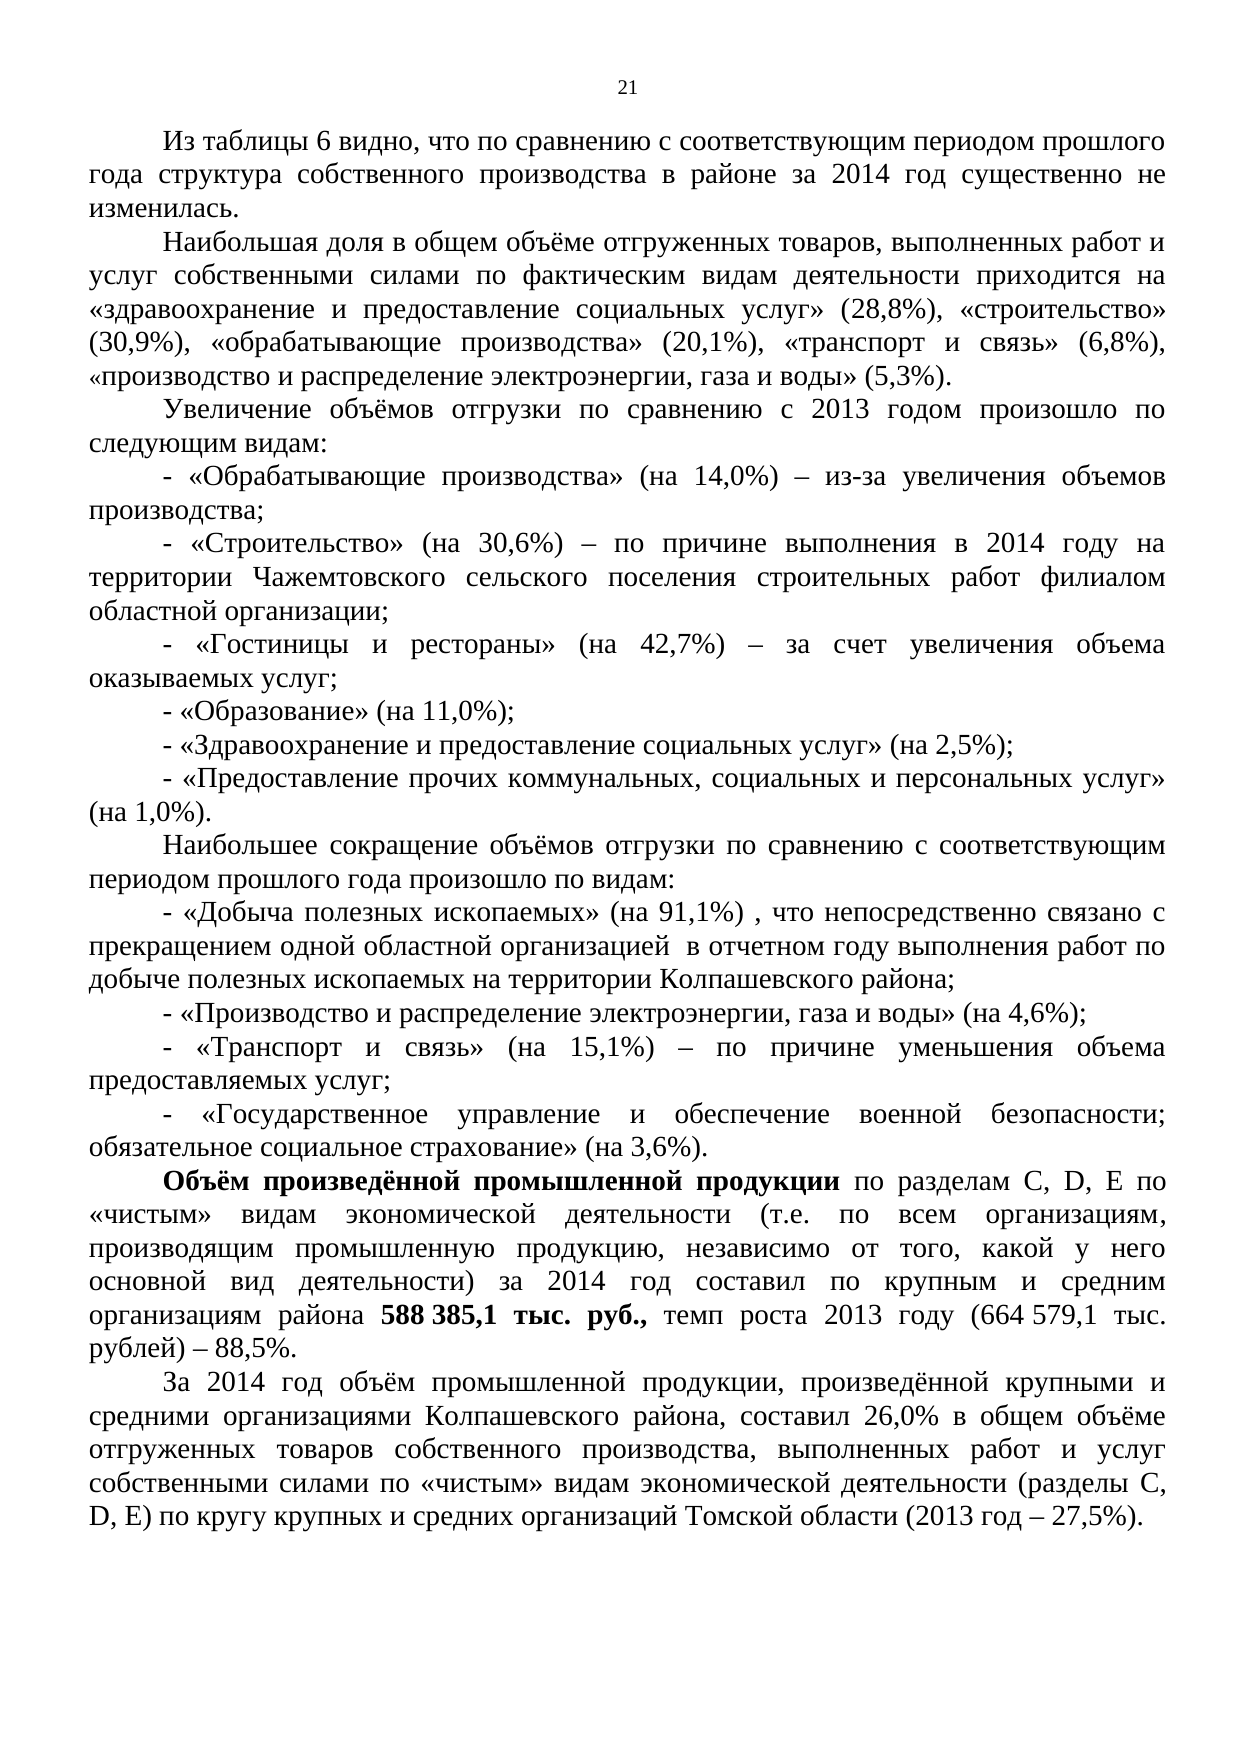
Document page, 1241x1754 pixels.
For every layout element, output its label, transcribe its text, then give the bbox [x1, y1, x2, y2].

text - «Производство и распределение электроэнергии, газа и воды» (на 4,6%); [89, 995, 1167, 1029]
text - «Здравоохранение и предоставление социальных услуг» (на 2,5%); [89, 727, 1167, 760]
text Из таблицы 6 видно, что по сравнению с соответствующим периодом прошлого года структура собственного производства в районе за 2014 год существенно не изменилась. [89, 123, 1167, 224]
text - «Обрабатывающие производства» (на 14,0%) – из-за увеличения объемов производства; [89, 458, 1167, 526]
text - «Добыча полезных ископаемых» (на 91,1%) , что непосредственно связано с прекращением одной областной организацией в отчетном году выполнения работ по добыче полезных ископаемых на территории Колпашевского района; [89, 894, 1167, 995]
text Увеличение объёмов отгрузки по сравнению с 2013 годом произошло по следующим видам: [89, 391, 1167, 458]
text Наибольшая доля в общем объёме отгруженных товаров, выполненных работ и услуг собственными силами по фактическим видам деятельности приходится на «здравоохранение и предоставление социальных услуг» (28,8%), «строительство» (30,9%), «обрабатывающие производства» (20,1%), «транспорт и связь» (6,8%), «производство и распределение электроэнергии, газа и воды» (5,3%). [89, 224, 1167, 391]
text За 2014 год объём промышленной продукции, произведённой крупными и средними организациями Колпашевского района, составил 26,0% в общем объёме отгруженных товаров собственного производства, выполненных работ и услуг собственными силами по «чистым» видам экономической деятельности (разделы C, D, E) по кругу крупных и средних организаций Томской области (2013 год – 27,5%). [89, 1364, 1167, 1532]
text - «Гостиницы и рестораны» (на 42,7%) – за счет увеличения объема оказываемых услуг; [89, 626, 1167, 693]
text Наибольшее сокращение объёмов отгрузки по сравнению с соответствующим периодом прошлого года произошло по видам: [89, 827, 1167, 894]
text Объём произведённой промышленной продукции по разделам C, D, E по «чистым» видам экономической деятельности (т.е. по всем организациям, производящим промышленную продукцию, независимо от того, какой у него основной вид деятельности) за 2014 год составил по крупным и средним организациям района 588 385,1 тыс. руб., темп роста 2013 году (664 579,1 тыс. рублей) – 88,5%. [89, 1163, 1167, 1364]
text - «Государственное управление и обеспечение военной безопасности; обязательное социальное страхование» (на 3,6%). [89, 1096, 1167, 1163]
text - «Транспорт и связь» (на 15,1%) – по причине уменьшения объема предоставляемых услуг; [89, 1029, 1167, 1096]
text - «Строительство» (на 30,6%) – по причине выполнения в 2014 году на территории Чажемтовского сельского поселения строительных работ филиалом областной организации; [89, 526, 1167, 626]
text - «Образование» (на 11,0%); [89, 693, 1167, 727]
text - «Предоставление прочих коммунальных, социальных и персональных услуг» (на 1,0%). [89, 760, 1167, 827]
